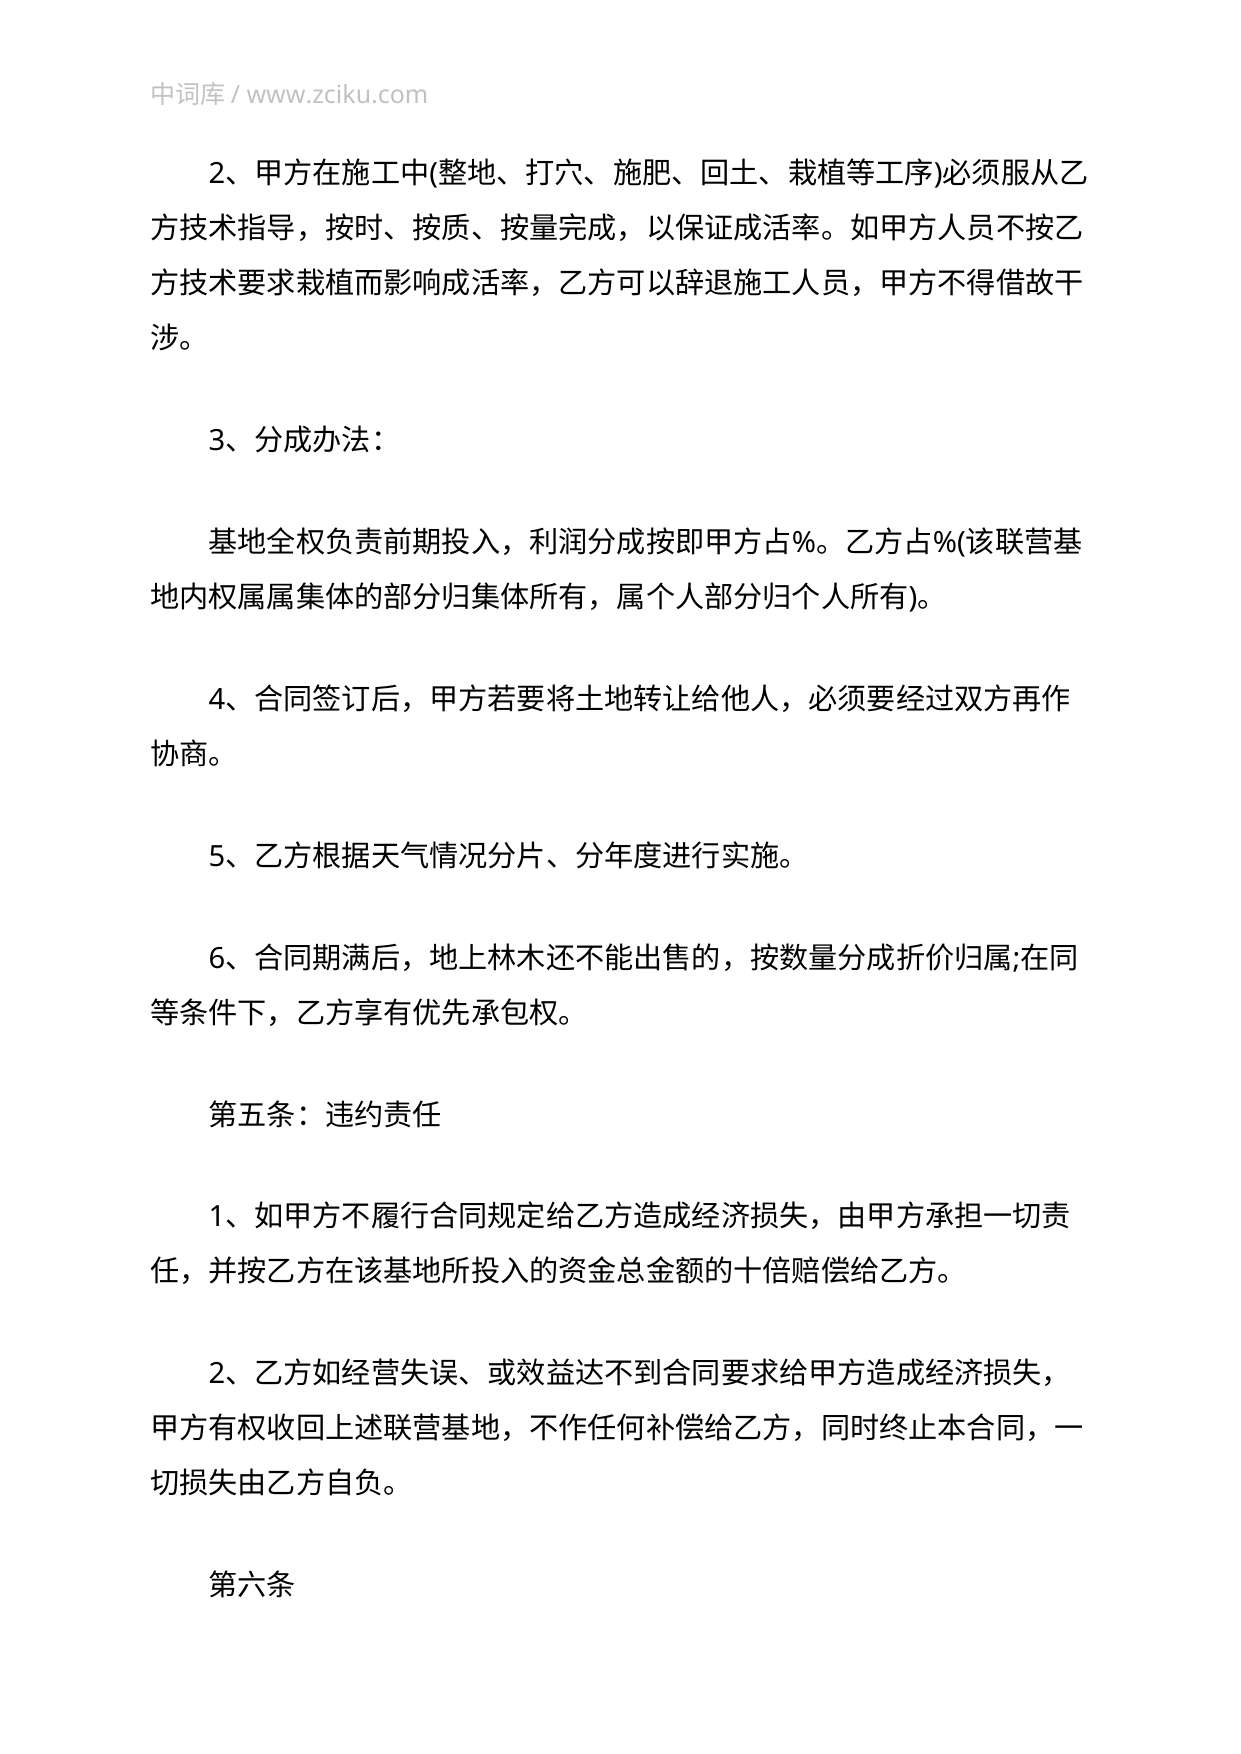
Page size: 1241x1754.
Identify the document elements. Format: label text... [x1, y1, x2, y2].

text 2、乙方如经营失误、或效益达不到合同要求给甲方造成经济损失，甲方有权收回上述联营基地，不作任何补偿给乙方，同时终止本合同，一切损失由乙方自负。 [150, 1349, 1090, 1502]
text 3、分成办法： [150, 417, 1090, 459]
text 第五条：违约责任 [150, 1091, 1090, 1133]
text 第六条 [150, 1561, 1090, 1603]
text 2、甲方在施工中(整地、打穴、施肥、回土、栽植等工序)必须服从乙方技术指导，按时、按质、按量完成，以保证成活率。如甲方人员不按乙方技术要求栽植而影响成活率，乙方可以辞退施工人员，甲方不得借故干涉。 [150, 150, 1090, 357]
text 基地全权负责前期投入，利润分成按即甲方占%。乙方占%(该联营基地内权属属集体的部分归集体所有，属个人部分归个人所有)。 [150, 518, 1090, 616]
text 1、如甲方不履行合同规定给乙方造成经济损失，由甲方承担一切责任，并按乙方在该基地所投入的资金总金额的十倍赔偿给乙方。 [150, 1193, 1090, 1290]
text 6、合同期满后，地上林木还不能出售的，按数量分成折价归属;在同等条件下，乙方享有优先承包权。 [150, 934, 1090, 1032]
text 5、乙方根据天气情况分片、分年度进行实施。 [150, 832, 1090, 875]
text 4、合同签订后，甲方若要将土地转让给他人，必须要经过双方再作协商。 [150, 676, 1090, 773]
